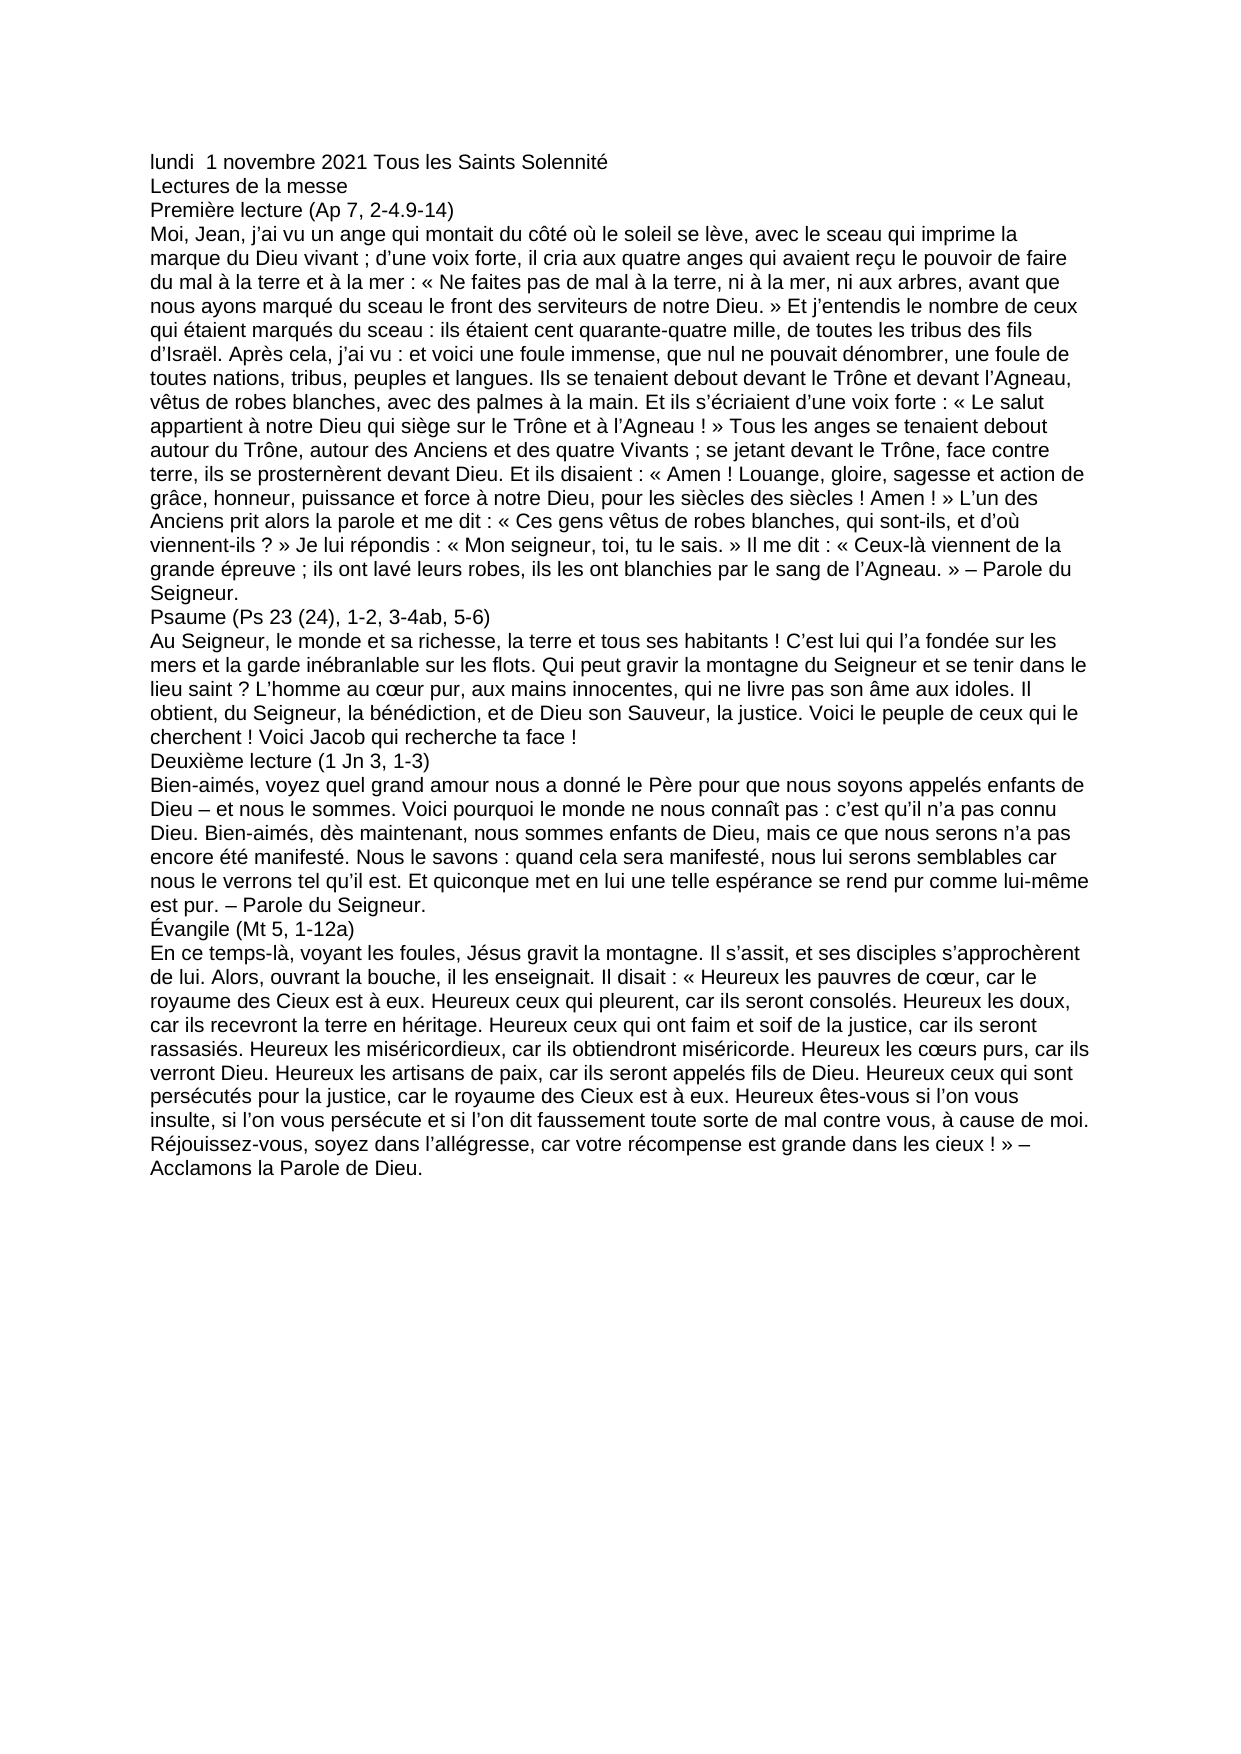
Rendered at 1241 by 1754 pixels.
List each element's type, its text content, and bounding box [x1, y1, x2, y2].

text Au Seigneur, le monde et sa richesse, la terre et tous ses habitants ! C’est lui qui l’a fondée sur les mers et la garde inébranlable sur les flots. Qui peut gravir la montagne du Seigneur et se tenir dans le lieu saint ? L’homme au cœur pur, aux mains innocentes, qui ne livre pas son âme aux idoles. Il obtient, du Seigneur, la bénédiction, et de Dieu son Sauveur, la justice. Voici le peuple de ceux qui le cherchent ! Voici Jacob qui recherche ta face ! [150, 629, 1090, 749]
text En ce temps-là, voyant les foules, Jésus gravit la montagne. Il s’assit, et ses disciples s’approchèrent de lui. Alors, ouvrant la bouche, il les enseignait. Il disait : « Heureux les pauvres de cœur, car le royaume des Cieux est à eux. Heureux ceux qui pleurent, car ils seront consolés. Heureux les doux, car ils recevront la terre en héritage. Heureux ceux qui ont faim et soif de la justice, car ils seront rassasiés. Heureux les miséricordieux, car ils obtiendront miséricorde. Heureux les cœurs purs, car ils verront Dieu. Heureux les artisans de paix, car ils seront appelés fils de Dieu. Heureux ceux qui sont persécutés pour la justice, car le royaume des Cieux est à eux. Heureux êtes-vous si l’on vous insulte, si l’on vous persécute et si l’on dit faussement toute sorte de mal contre vous, à cause de moi. Réjouissez-vous, soyez dans l’allégresse, car votre récompense est grande dans les cieux ! » – Acclamons la Parole de Dieu. [150, 941, 1090, 1180]
text Bien-aimés, voyez quel grand amour nous a donné le Père pour que nous soyons appelés enfants de Dieu – et nous le sommes. Voici pourquoi le monde ne nous connaît pas : c’est qu’il n’a pas connu Dieu. Bien-aimés, dès maintenant, nous sommes enfants de Dieu, mais ce que nous serons n’a pas encore été manifesté. Nous le savons : quand cela sera manifesté, nous lui serons semblables car nous le verrons tel qu’il est. Et quiconque met en lui une telle espérance se rend pur comme lui-même est pur. – Parole du Seigneur. [150, 773, 1090, 917]
text Moi, Jean, j’ai vu un ange qui montait du côté où le soleil se lève, avec le sceau qui imprime la marque du Dieu vivant ; d’une voix forte, il cria aux quatre anges qui avaient reçu le pouvoir de faire du mal à la terre et à la mer : « Ne faites pas de mal à la terre, ni à la mer, ni aux arbres, avant que nous ayons marqué du sceau le front des serviteurs de notre Dieu. » Et j’entendis le nombre de ceux qui étaient marqués du sceau : ils étaient cent quarante-quatre mille, de toutes les tribus des fils d’Israël. Après cela, j’ai vu : et voici une foule immense, que nul ne pouvait dénombrer, une foule de toutes nations, tribus, peuples et langues. Ils se tenaient debout devant le Trône et devant l’Agneau, vêtus de robes blanches, avec des palmes à la main. Et ils s’écriaient d’une voix forte : « Le salut appartient à notre Dieu qui siège sur le Trône et à l’Agneau ! » Tous les anges se tenaient debout autour du Trône, autour des Anciens et des quatre Vivants ; se jetant devant le Trône, face contre terre, ils se prosternèrent devant Dieu. Et ils disaient : « Amen ! Louange, gloire, sagesse et action de grâce, honneur, puissance et force à notre Dieu, pour les siècles des siècles ! Amen ! » L’un des Anciens prit alors la parole et me dit : « Ces gens vêtus de robes blanches, qui sont-ils, et d’où viennent-ils ? » Je lui répondis : « Mon seigneur, toi, tu le sais. » Il me dit : « Ceux-là viennent de la grande épreuve ; ils ont lavé leurs robes, ils les ont blanchies par le sang de l’Agneau. » – Parole du Seigneur. [150, 222, 1090, 605]
